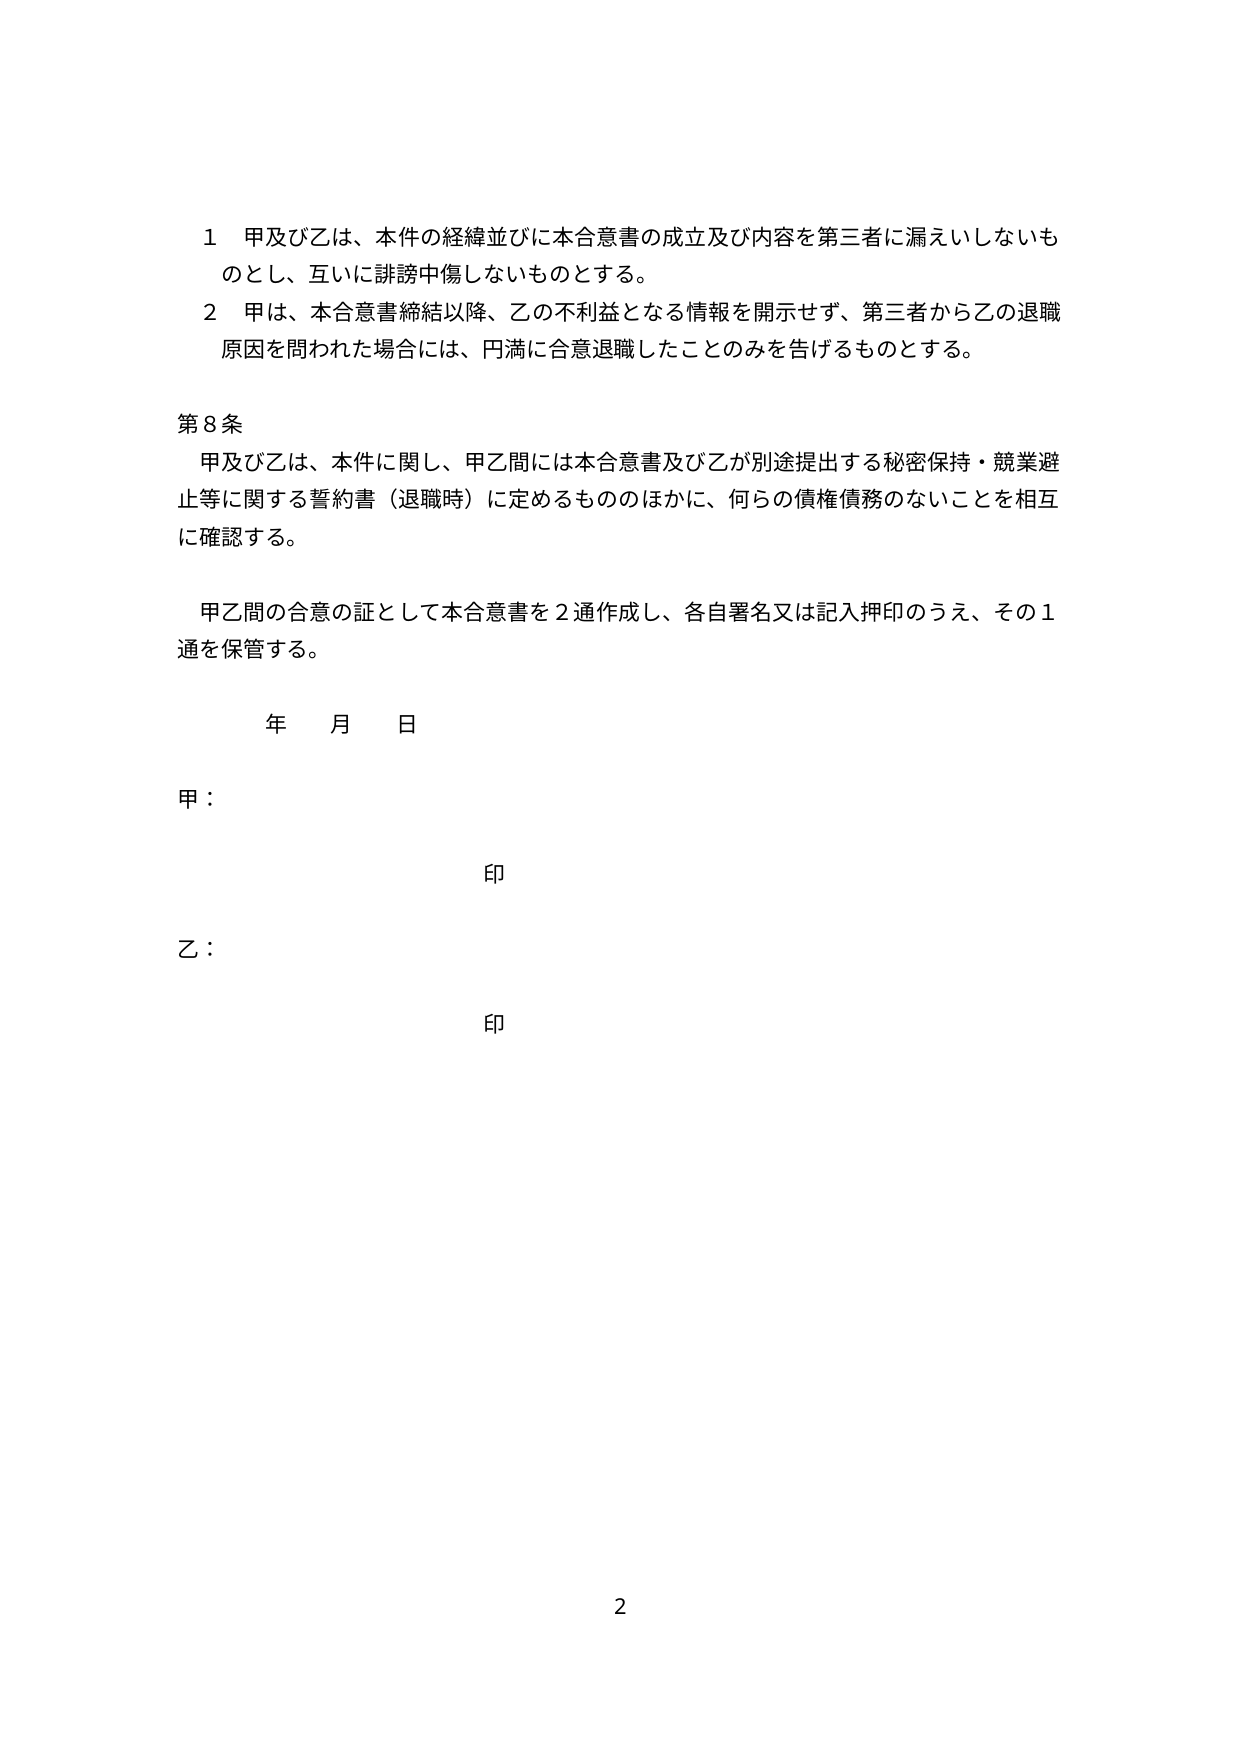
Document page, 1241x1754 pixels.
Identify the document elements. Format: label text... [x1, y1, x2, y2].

text 甲： [177, 779, 1063, 817]
text 印 [177, 854, 1063, 892]
text １ 甲及び乙は、本件の経緯並びに本合意書の成立及び内容を第三者に漏えいしないものとし、互いに誹謗中傷しないものとする。 [199, 217, 1063, 292]
text ２ 甲は、本合意書締結以降、乙の不利益となる情報を開示せず、第三者から乙の退職原因を問われた場合には、円満に合意退職したことのみを告げるものとする。 [177, 292, 1063, 367]
text 第８条 [177, 404, 1063, 442]
text 年 月 日 [177, 704, 1063, 742]
text 乙： [177, 929, 1063, 967]
text 甲及び乙は、本件に関し、甲乙間には本合意書及び乙が別途提出する秘密保持・競業避止等に関する誓約書（退職時）に定めるもののほかに、何らの債権債務のないことを相互に確認する。 [177, 442, 1063, 554]
text 甲乙間の合意の証として本合意書を２通作成し、各自署名又は記入押印のうえ、その１通を保管する。 [177, 592, 1063, 667]
text 印 [177, 1004, 1063, 1042]
